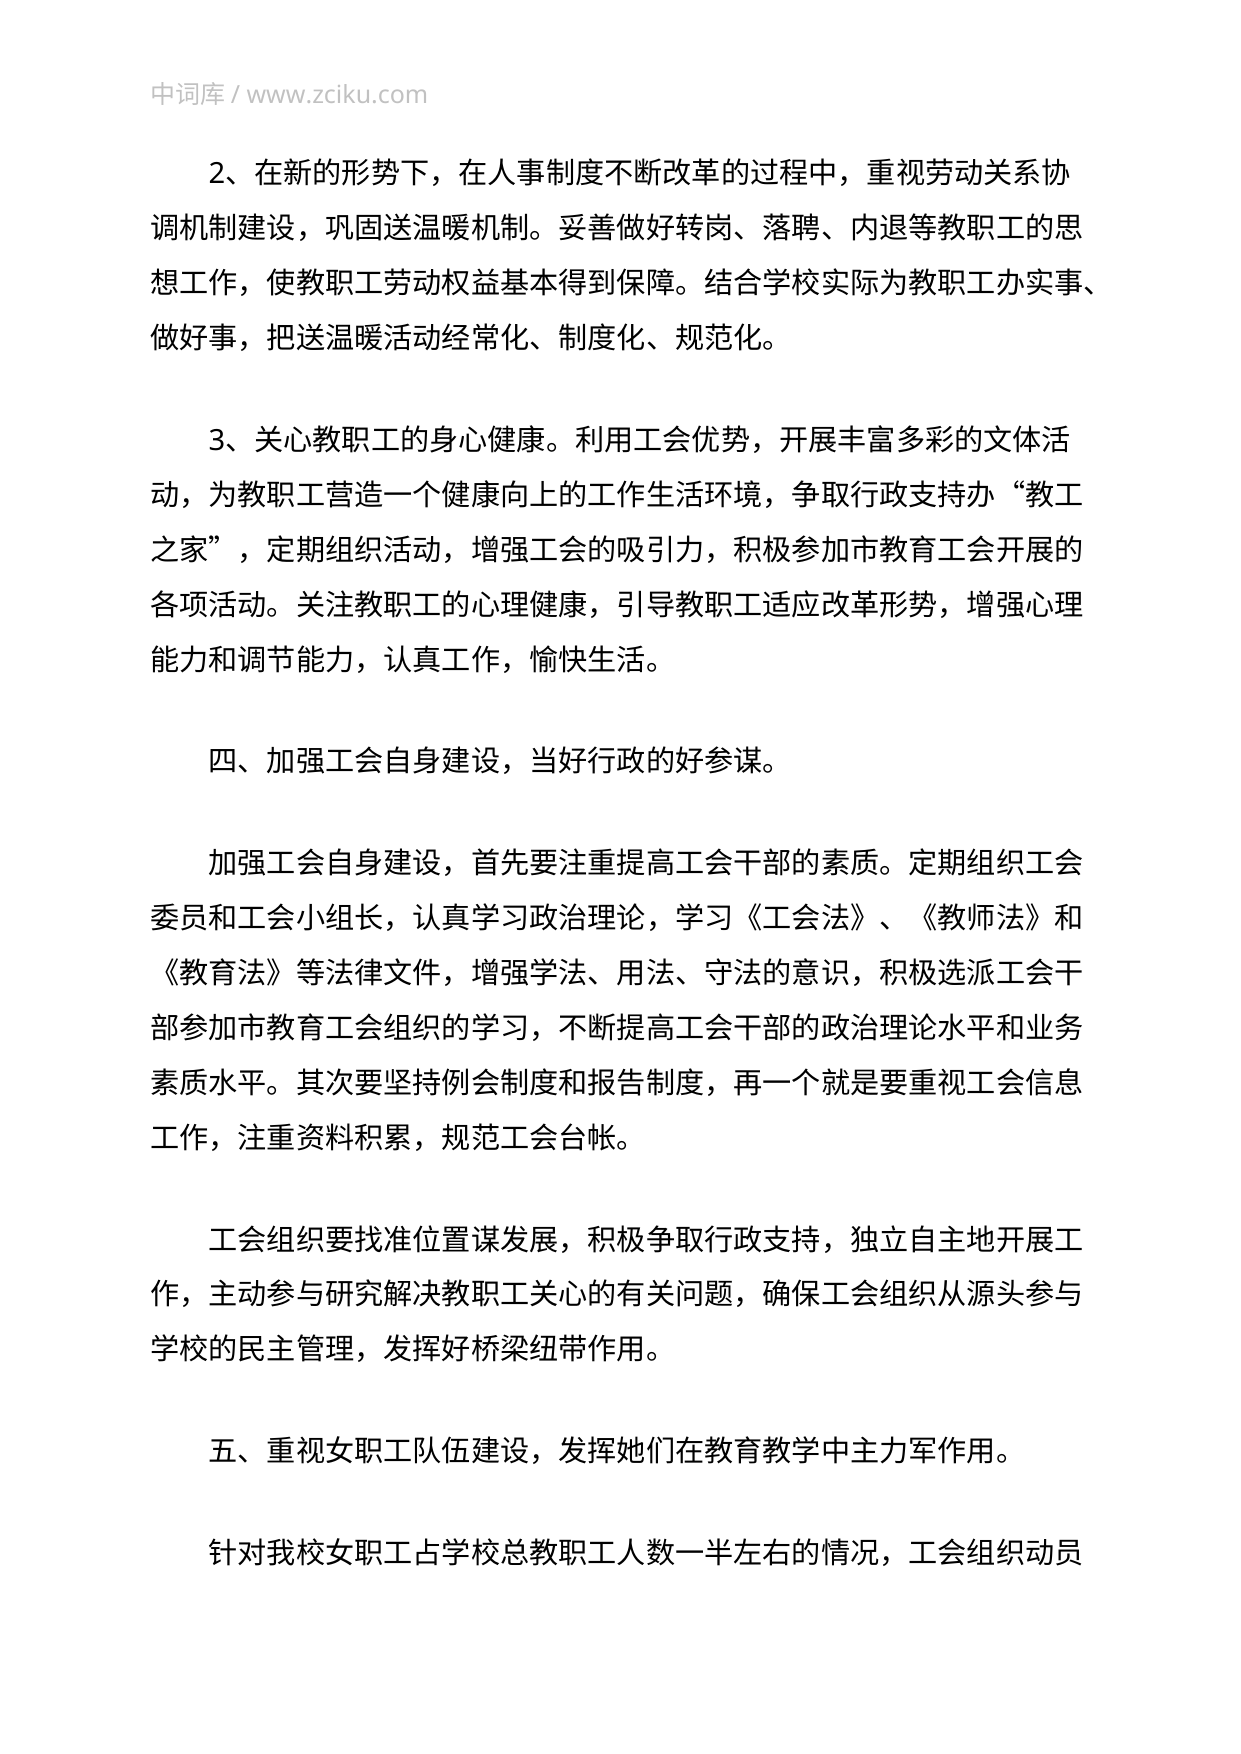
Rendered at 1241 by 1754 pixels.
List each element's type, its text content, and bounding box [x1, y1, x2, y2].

text 五、重视女职工队伍建设，发挥她们在教育教学中主力军作用。 [150, 1428, 1090, 1470]
text 工会组织要找准位置谋发展，积极争取行政支持，独立自主地开展工作，主动参与研究解决教职工关心的有关问题，确保工会组织从源头参与学校的民主管理，发挥好桥梁纽带作用。 [150, 1216, 1090, 1368]
text 四、加强工会自身建设，当好行政的好参谋。 [150, 738, 1090, 780]
text 3、关心教职工的身心健康。利用工会优势，开展丰富多彩的文体活动，为教职工营造一个健康向上的工作生活环境，争取行政支持办“教工之家”，定期组织活动，增强工会的吸引力，积极参加市教育工会开展的各项活动。关注教职工的心理健康，引导教职工适应改革形势，增强心理能力和调节能力，认真工作，愉快生活。 [150, 417, 1090, 678]
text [150, 1529, 1090, 1572]
text 加强工会自身建设，首先要注重提高工会干部的素质。定期组织工会委员和工会小组长，认真学习政治理论，学习《工会法》、《教师法》和《教育法》等法律文件，增强学法、用法、守法的意识，积极选派工会干部参加市教育工会组织的学习，不断提高工会干部的政治理论水平和业务素质水平。其次要坚持例会制度和报告制度，再一个就是要重视工会信息工作，注重资料积累，规范工会台帐。 [150, 840, 1090, 1157]
text 2、在新的形势下，在人事制度不断改革的过程中，重视劳动关系协调机制建设，巩固送温暖机制。妥善做好转岗、落聘、内退等教职工的思想工作，使教职工劳动权益基本得到保障。结合学校实际为教职工办实事、做好事，把送温暖活动经常化、制度化、规范化。 [150, 150, 1090, 357]
